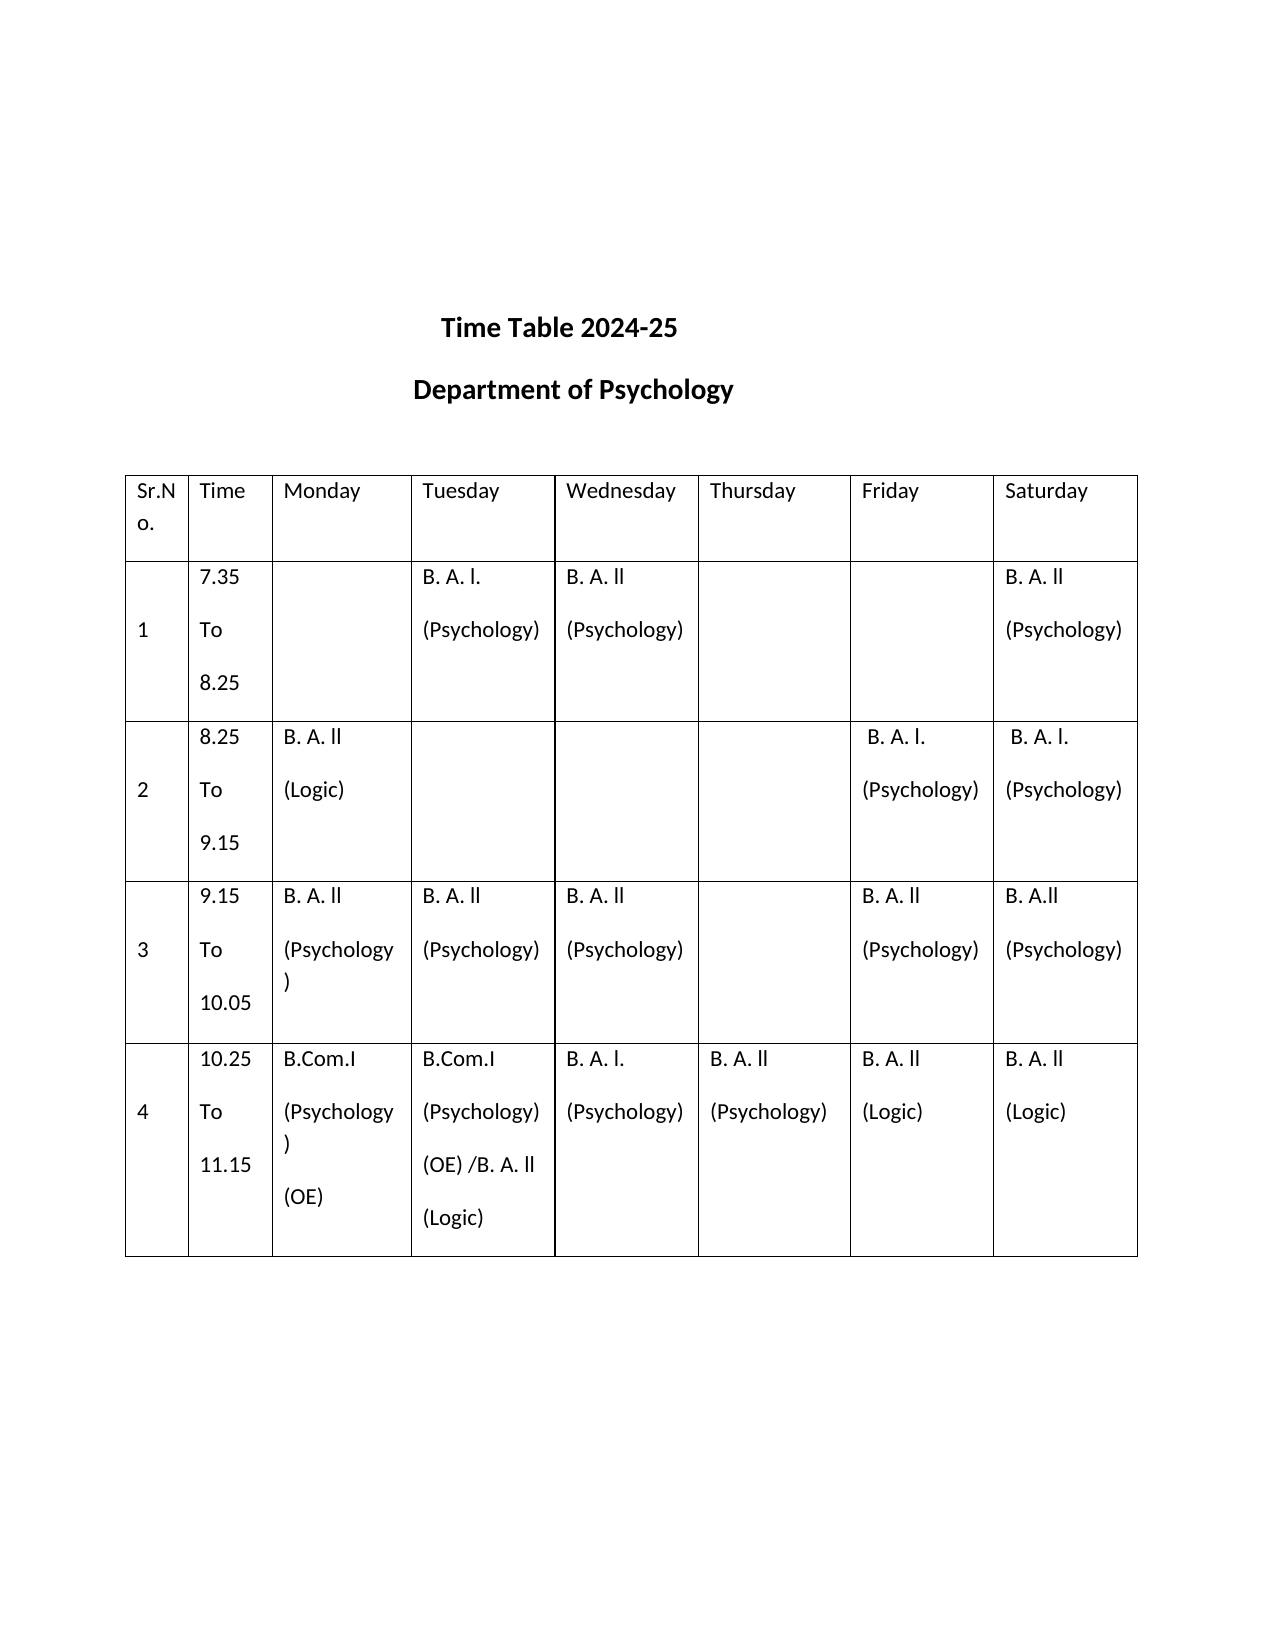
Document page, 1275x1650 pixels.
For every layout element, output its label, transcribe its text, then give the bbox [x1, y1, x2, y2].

table_cell B. A. ll (Psychology) [699, 1044, 850, 1256]
table_cell B. A. ll (Psychology) [412, 882, 554, 1043]
table_header Friday [851, 476, 993, 561]
table_cell B. A. ll (Logic) [994, 1044, 1137, 1256]
table_cell B. A. ll (Psychology) [994, 562, 1137, 721]
table_cell B. A. ll (Logic) [273, 722, 411, 881]
table_cell 9.15 To 10.05 [189, 882, 272, 1043]
table_header Saturday [994, 476, 1137, 561]
table_cell B. A. l. (Psychology) [556, 1044, 698, 1256]
table_header Sr.No. [126, 476, 188, 561]
table_cell [273, 562, 411, 721]
table_cell [556, 722, 698, 881]
text Time Table 2024-25 [150, 309, 1125, 345]
table_cell [699, 722, 850, 881]
table_cell 8.25 To 9.15 [189, 722, 272, 881]
table_cell [699, 562, 850, 721]
table_cell B. A. l. (Psychology) [851, 722, 993, 881]
table_header Time [189, 476, 272, 561]
table_cell 1 [126, 562, 188, 721]
table_cell B.Com.I (Psychology) (OE) [273, 1044, 411, 1256]
table_cell B. A. ll (Psychology) [556, 562, 698, 721]
table_cell B. A. l. (Psychology) [412, 562, 554, 721]
table_cell B. A. ll (Psychology) [851, 882, 993, 1043]
table_cell 10.25 To 11.15 [189, 1044, 272, 1256]
table_cell 7.35 To 8.25 [189, 562, 272, 721]
table_header Thursday [699, 476, 850, 561]
table_cell 3 [126, 882, 188, 1043]
table_cell B. A. l. (Psychology) [994, 722, 1137, 881]
table_header Monday [273, 476, 411, 561]
table_cell B.Com.I (Psychology) (OE) /B. A. ll (Logic) [412, 1044, 554, 1256]
table_cell B. A. ll (Psychology) [273, 882, 411, 1043]
table_cell 4 [126, 1044, 188, 1256]
table_cell B. A.ll (Psychology) [994, 882, 1137, 1043]
table_cell [412, 722, 554, 881]
table_header Wednesday [556, 476, 698, 561]
text Department of Psychology [150, 371, 1125, 406]
table_cell B. A. ll (Psychology) [556, 882, 698, 1043]
table_cell B. A. ll (Logic) [851, 1044, 993, 1256]
table_header Tuesday [412, 476, 554, 561]
table_cell [851, 562, 993, 721]
table_cell 2 [126, 722, 188, 881]
table_cell [699, 882, 850, 1043]
